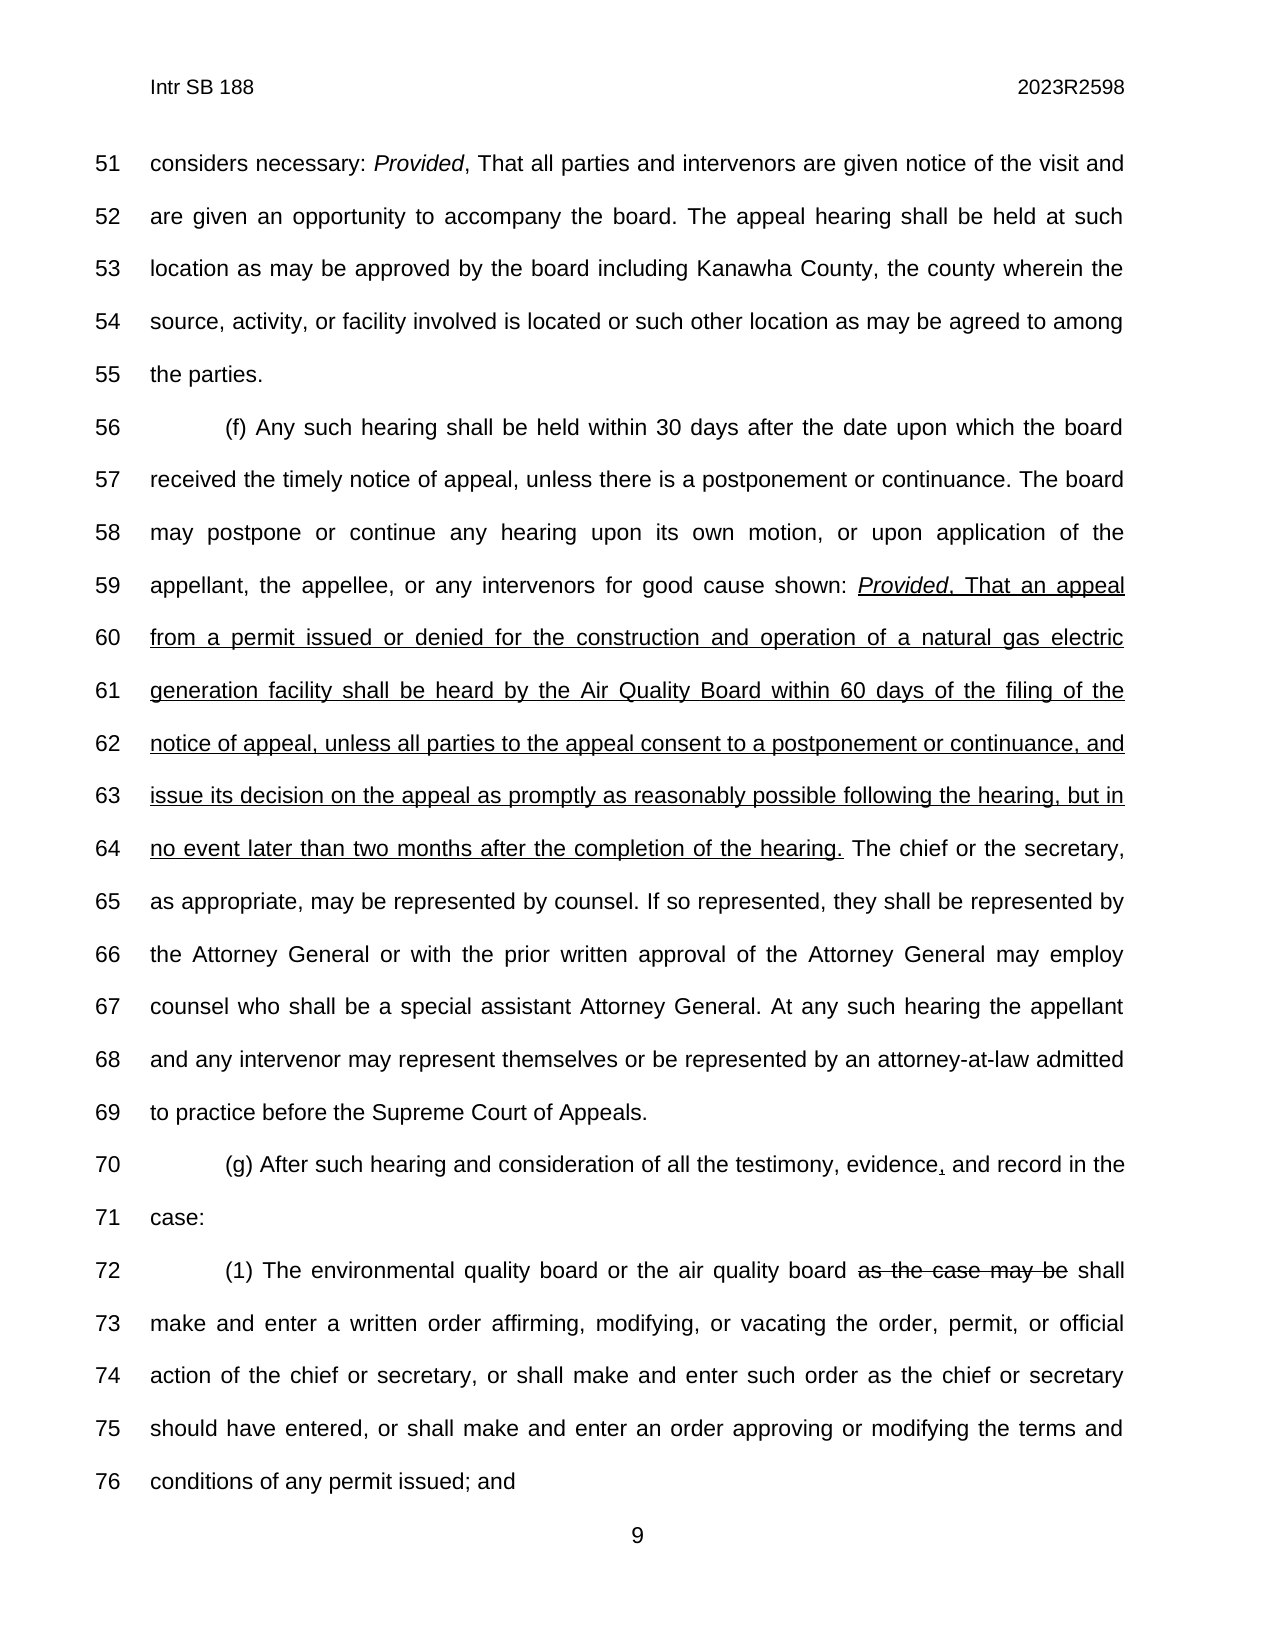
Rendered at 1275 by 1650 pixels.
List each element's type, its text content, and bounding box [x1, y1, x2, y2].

text (f) Any such hearing shall be held within 30 days after the date upon which the board received the timely notice of appeal, unless there is a postponement or continuance. The board may postpone or continue any hearing upon its own motion, or upon application of the appellant, the appellee, or any intervenors for good cause shown: Provided, That an appeal from a permit issued or denied for the construction and operation of a natural gas electric generation facility shall be heard by the Air Quality Board within 60 days of the filing of the notice of appeal, unless all parties to the appeal consent to a postponement or continuance, and issue its decision on the appeal as promptly as reasonably possible following the hearing, but in no event later than two months after the completion of the hearing. The chief or the secretary, as appropriate, may be represented by counsel. If so represented, they shall be represented by the Attorney General or with the prior written approval of the Attorney General may employ counsel who shall be a special assistant Attorney General. At any such hearing the appellant and any intervenor may represent themselves or be represented by an attorney-at-law admitted to practice before the Supreme Court of Appeals. [150, 413, 1125, 700]
text (f) Any such hearing shall be held within 30 days after the date upon which the board received the timely notice of appeal, unless there is a postponement or continuance. The board may postpone or continue any hearing upon its own motion, or upon application of the appellant, the appellee, or any intervenors for good cause shown: Provided, That an appeal from a permit issued or denied for the construction and operation of a natural gas electric generation facility shall be heard by the Air Quality Board within 60 days of the filing of the notice of appeal, unless all parties to the appeal consent to a postponement or continuance, and issue its decision on the appeal as promptly as reasonably possible following the hearing, but in no event later than two months after the completion of the hearing. The chief or the secretary, as appropriate, may be represented by counsel. If so represented, they shall be represented by the Attorney General or with the prior written approval of the Attorney General may employ counsel who shall be a special assistant Attorney General. At any such hearing the appellant and any intervenor may represent themselves or be represented by an attorney-at-law admitted to practice before the Supreme Court of Appeals. [150, 806, 1125, 1125]
text (1) The environmental quality board or the air quality board as the case may be shall make and enter a written order affirming, modifying, or vacating the order, permit, or official action of the chief or secretary, or shall make and enter such order as the chief or secretary should have entered, or shall make and enter an order approving or modifying the terms and conditions of any permit issued; and [150, 1257, 1125, 1494]
text (g) After such hearing and consideration of all the testimony, evidence, and record in the case: [150, 1151, 1125, 1231]
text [150, 150, 1125, 387]
